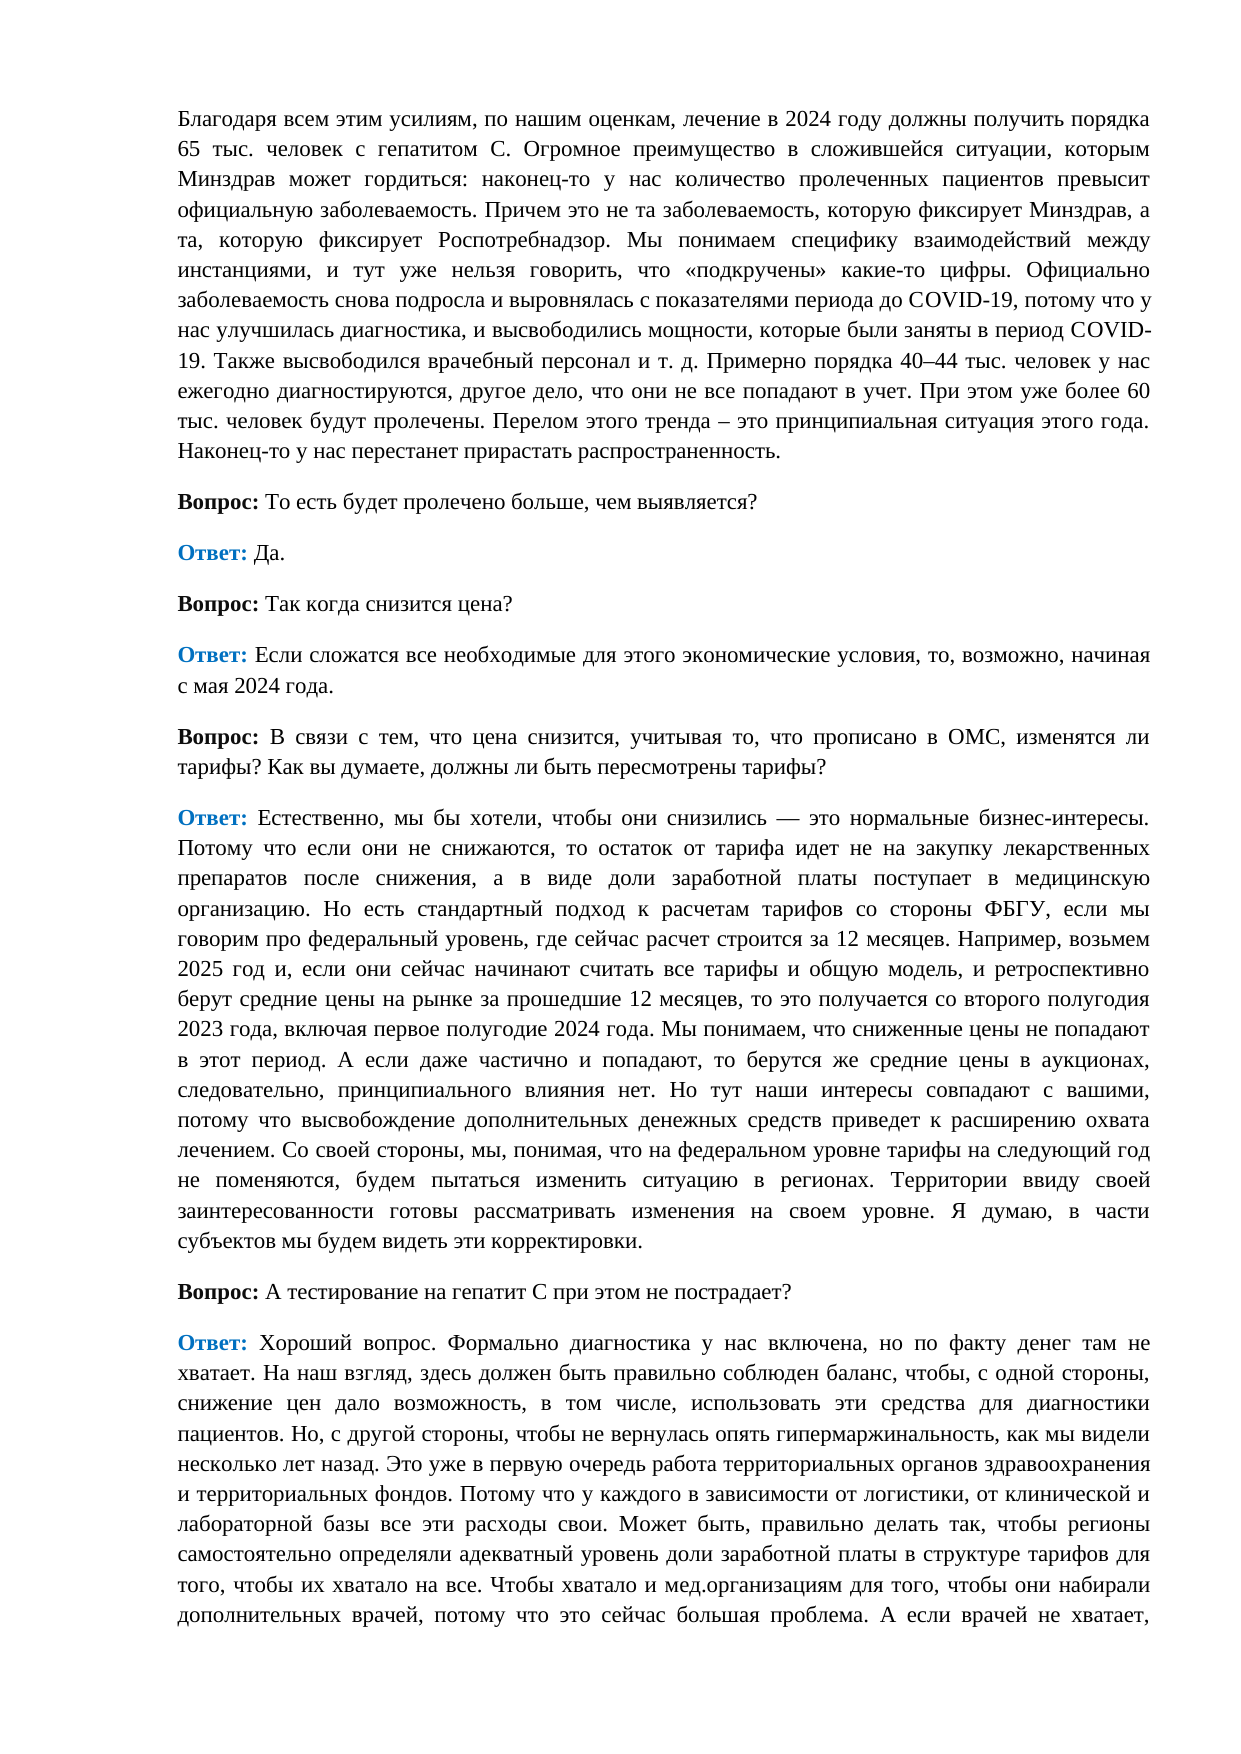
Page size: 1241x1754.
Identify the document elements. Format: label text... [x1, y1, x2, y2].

text Вопрос: А тестирование на гепатит С при этом не пострадает? [177, 1278, 1152, 1304]
text Вопрос: Так когда снизится цена? [177, 590, 1152, 617]
text Вопрос: В связи с тем, что цена снизится, учитывая то, что прописано в ОМС, изменятся ли тарифы? Как вы думаете, должны ли быть пересмотрены тарифы? [177, 723, 1152, 779]
text Ответ: Если сложатся все необходимые для этого экономические условия, то, возможно, начиная с мая 2024 года. [177, 641, 1152, 698]
text Ответ: Естественно, мы бы хотели, чтобы они снизились — это нормальные бизнес-интересы. Потому что если они не снижаются, то остаток от тарифа идет не на закупку лекарственных препаратов после снижения, а в виде доли заработной платы поступает в медицинскую организацию. Но есть стандартный подход к расчетам тарифов со стороны ФБГУ, если мы говорим про федеральный уровень, где сейчас расчет строится за 12 месяцев. Например, возьмем 2025 год и, если они сейчас начинают считать все тарифы и общую модель, и ретроспективно берут средние цены на рынке за прошедшие 12 месяцев, то это получается со второго полугодия 2023 года, включая первое полугодие 2024 года. Мы понимаем, что сниженные цены не попадают в этот период. А если даже частично и попадают, то берутся же средние цены в аукционах, следовательно, принципиального влияния нет. Но тут наши интересы совпадают с вашими, потому что высвобождение дополнительных денежных средств приведет к расширению охвата лечением. Со своей стороны, мы, понимая, что на федеральном уровне тарифы на следующий год не поменяются, будем пытаться изменить ситуацию в регионах. Территории ввиду своей заинтересованности готовы рассматривать изменения на своем уровне. Я думаю, в части субъектов мы будем видеть эти корректировки. [177, 804, 1152, 1253]
text Благодаря всем этим усилиям, по нашим оценкам, лечение в 2024 году должны получить порядка 65 тыс. человек с гепатитом С. Огромное преимущество в сложившейся ситуации, которым Минздрав может гордиться: наконец-то у нас количество пролеченных пациентов превысит официальную заболеваемость. Причем это не та заболеваемость, которую фиксирует Минздрав, а та, которую фиксирует Роспотребнадзор. Мы понимаем специфику взаимодействий между инстанциями, и тут уже нельзя говорить, что «подкручены» какие-то цифры. Официально заболеваемость снова подросла и выровнялась с показателями периода до COVID-19, потому что у нас улучшилась диагностика, и высвободились мощности, которые были заняты в период COVID-19. Также высвободился врачебный персонал и т. д. Примерно порядка 40–44 тыс. человек у нас ежегодно диагностируются, другое дело, что они не все попадают в учет. При этом уже более 60 тыс. человек будут пролечены. Перелом этого тренда – это принципиальная ситуация этого года. Наконец-то у нас перестанет прирастать распространенность. [177, 105, 1152, 464]
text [177, 1329, 1152, 1627]
text Вопрос: То есть будет пролечено больше, чем выявляется? [177, 488, 1152, 515]
text Ответ: Да. [177, 539, 1152, 566]
